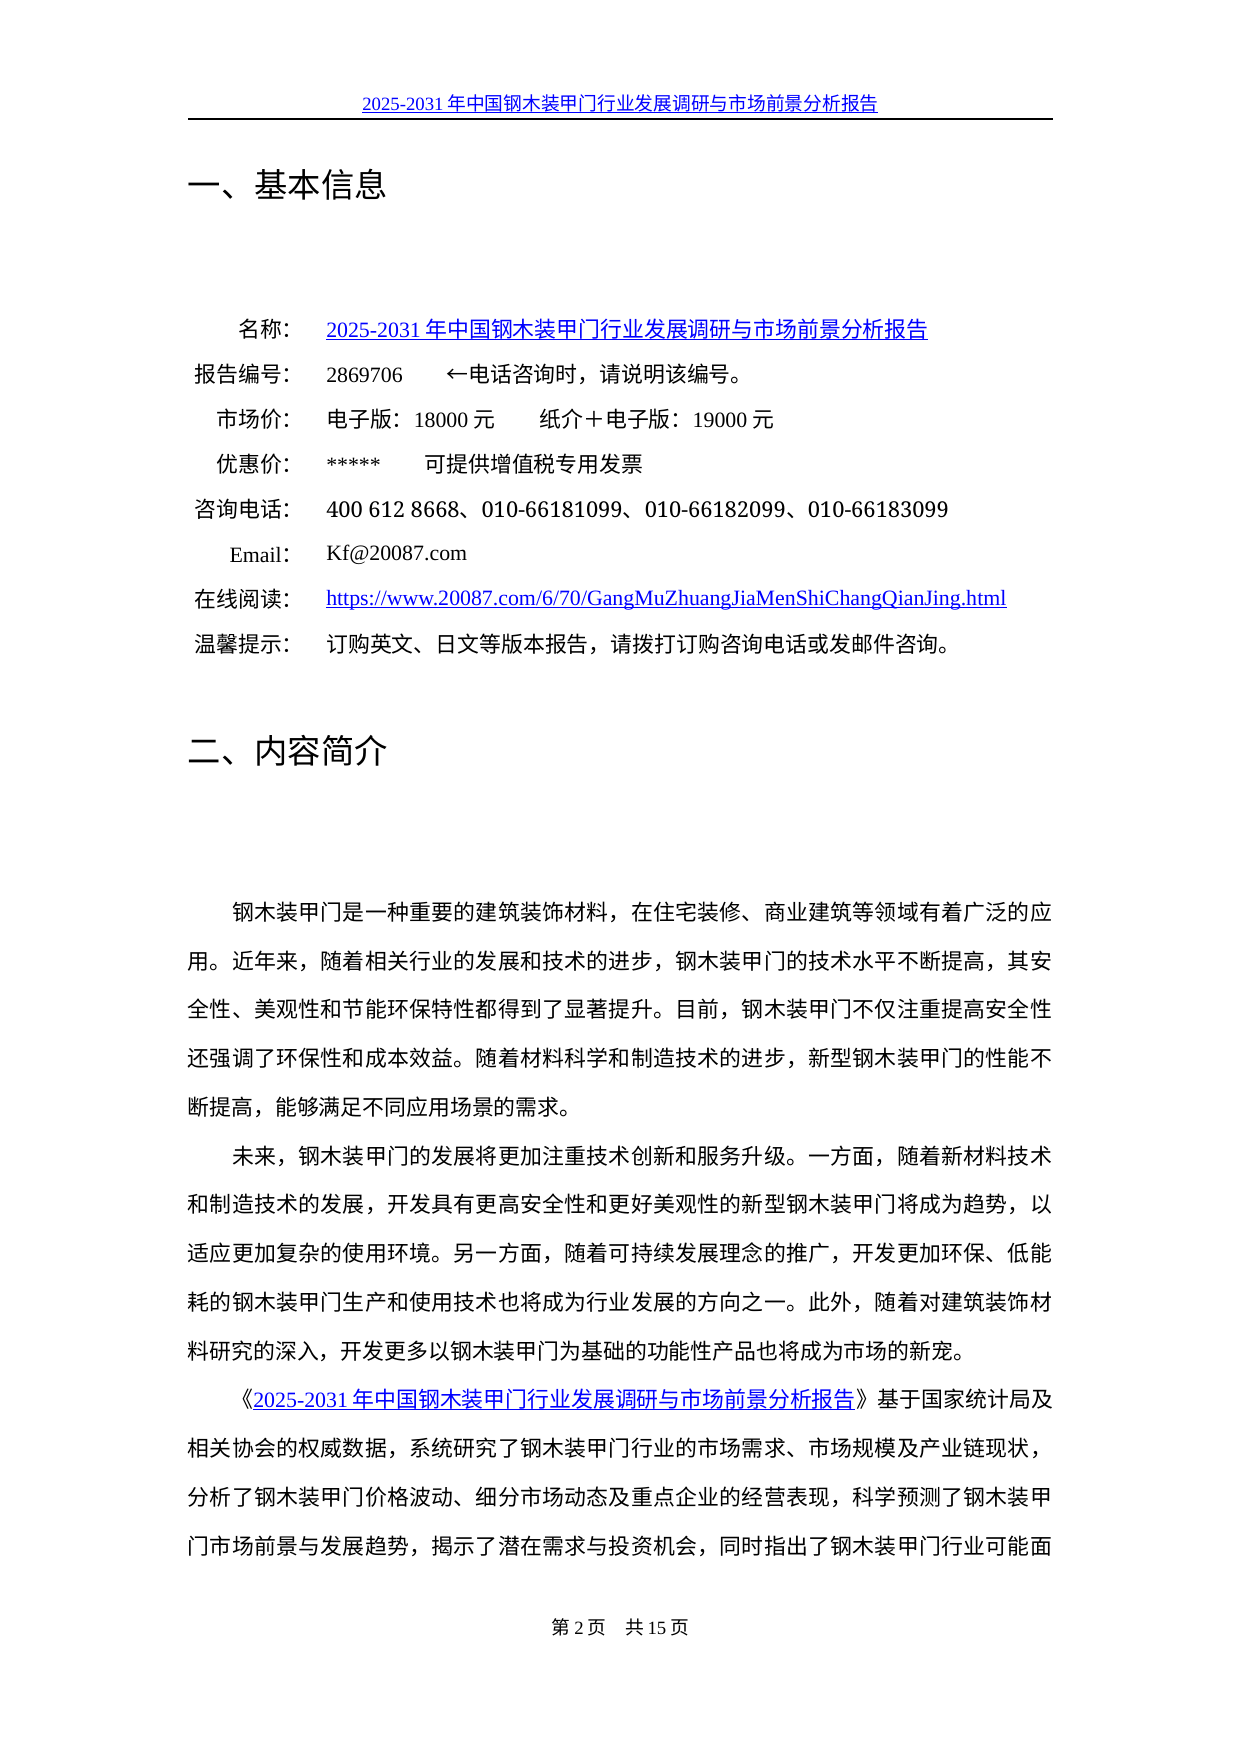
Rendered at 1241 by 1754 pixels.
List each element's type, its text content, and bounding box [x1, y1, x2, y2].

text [187, 894, 1053, 1561]
table_cell 400 612 8668、010-66181099、010-66182099、010-66183099 [315, 492, 1073, 537]
table_cell 咨询电话： [167, 492, 315, 537]
table_header 名称： [167, 312, 315, 357]
table_cell 在线阅读： [167, 582, 315, 627]
table_cell ***** 可提供增值税专用发票 [315, 447, 1073, 492]
title 二、内容简介 [187, 717, 1053, 782]
table_cell 订购英文、日文等版本报告，请拨打订购咨询电话或发邮件咨询。 [315, 627, 1073, 672]
table_cell 2869706 ←电话咨询时，请说明该编号。 [315, 357, 1073, 402]
title 一、基本信息 [187, 150, 1053, 215]
table_cell 市场价： [167, 402, 315, 447]
table_cell 优惠价： [167, 447, 315, 492]
table_cell 报告编号： [167, 357, 315, 402]
table_cell [315, 582, 1073, 627]
table_header 2025-2031年中国钢木装甲门行业发展调研与市场前景分析报告 [315, 312, 1073, 357]
table_cell 电子版：18000 元 纸介＋电子版：19000 元 [315, 402, 1073, 447]
table_cell Email： [167, 537, 315, 582]
table_cell 温馨提示： [167, 627, 315, 672]
table_cell Kf@20087.com [315, 537, 1073, 582]
